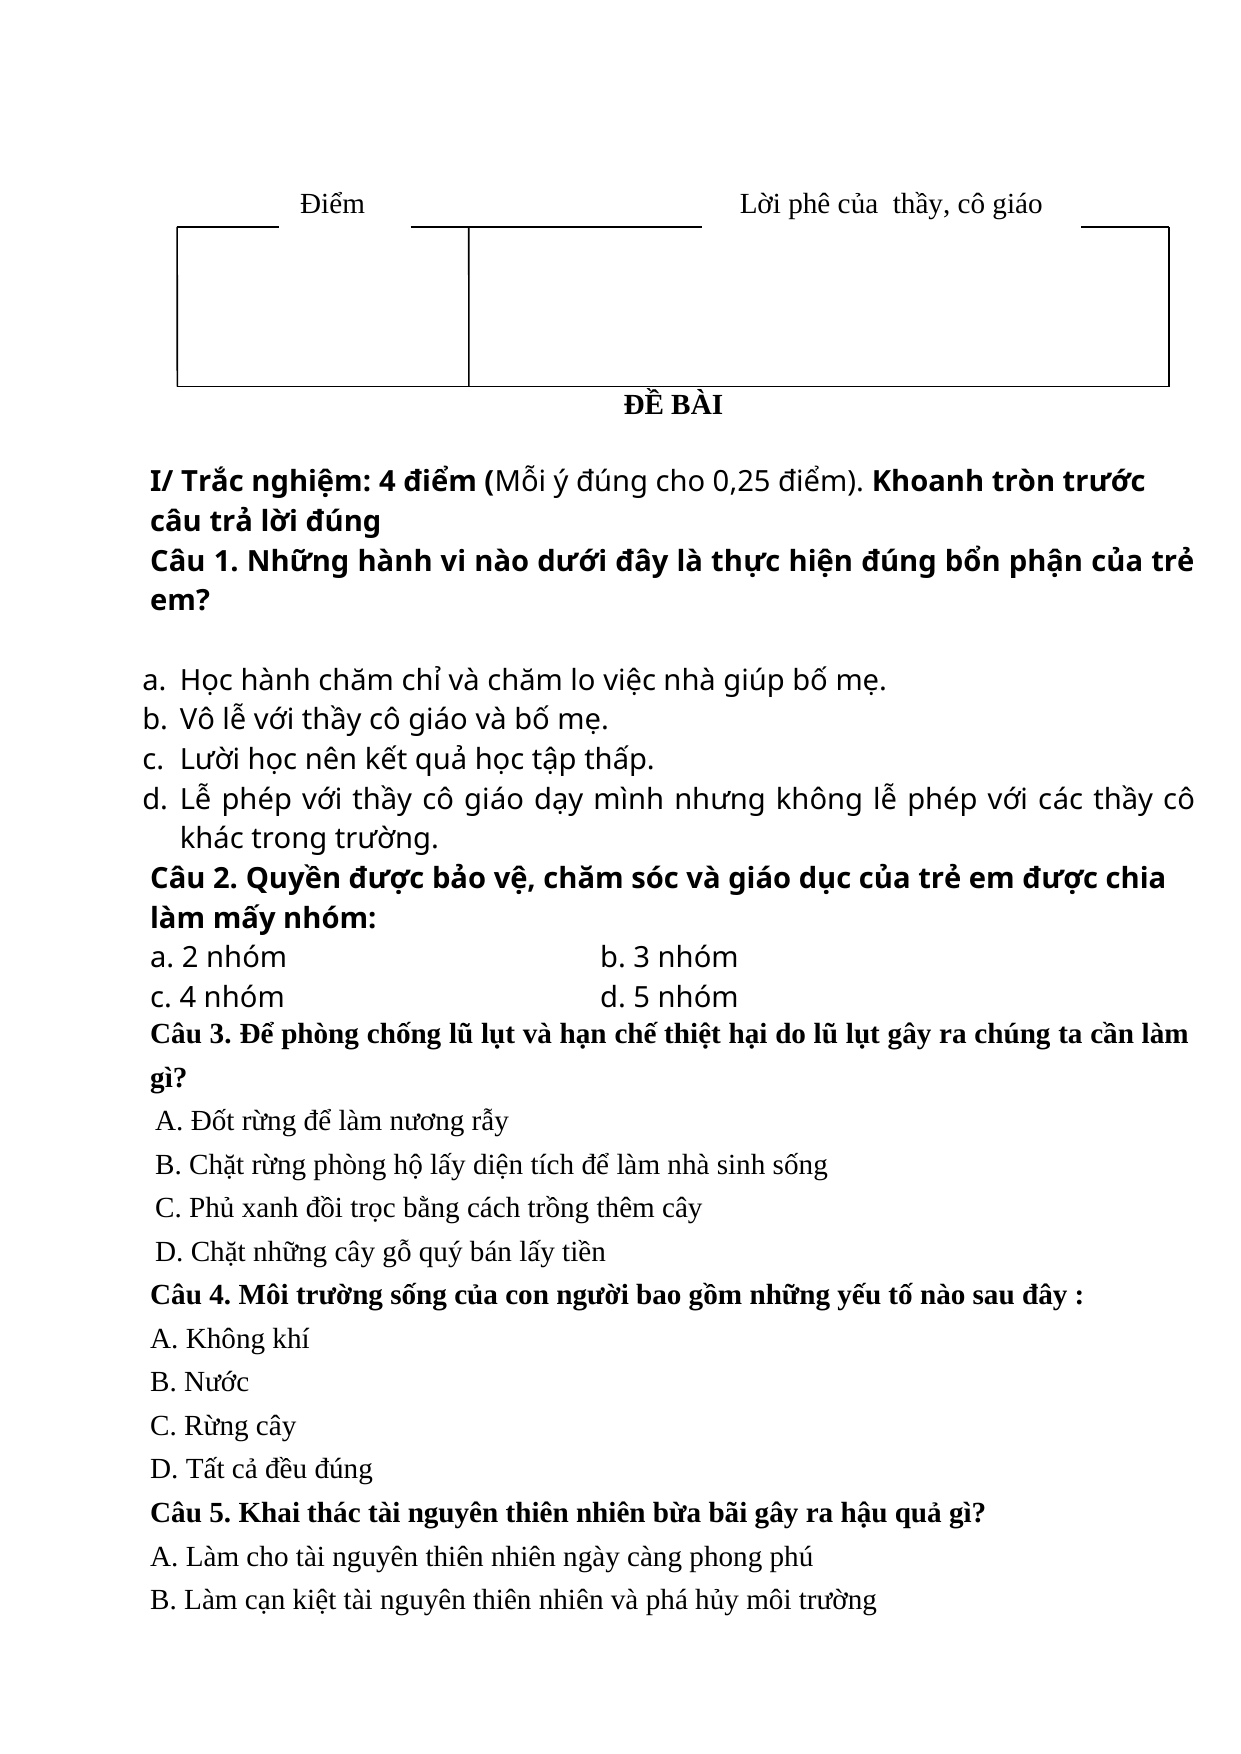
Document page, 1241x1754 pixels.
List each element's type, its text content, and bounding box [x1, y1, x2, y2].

text Câu 1. Những hành vi nào dưới đây là thực hiện đúng bổn phận của trẻ em? [150, 540, 1196, 619]
text B. Chặt rừng phòng hộ lấy diện tích để làm nhà sinh sống [155, 1147, 1191, 1180]
text D. Tất cả đều đúng [150, 1452, 1196, 1485]
list Lễ phép với thầy cô giáo dạy mình nhưng không lễ phép với các thầy cô khác trong trường. [142, 778, 1196, 857]
text Câu 3. Để phòng chống lũ lụt và hạn chế thiệt hại do lũ lụt gây ra chúng ta cần làm gì? [150, 1016, 1191, 1093]
text I/ Trắc nghiệm: 4 điểm (Mỗi ý đúng cho 0,25 điểm). Khoanh tròn trước câu trả lời đúng [150, 461, 1196, 540]
text a. 2 nhóm b. 3 nhóm [150, 937, 1196, 976]
text Câu 2. Quyền được bảo vệ, chăm sóc và giáo dục của trẻ em được chia làm mấy nhóm: [150, 857, 1196, 937]
text Câu 4. Môi trường sống của con người bao gồm những yếu tố nào sau đây : [150, 1277, 1196, 1311]
text Điểm Lời phê của thầy, cô giáo [225, 186, 1196, 219]
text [150, 1539, 1196, 1616]
list Học hành chăm chỉ và chăm lo việc nhà giúp bố mẹ. [142, 659, 1196, 699]
text c. 4 nhóm d. 5 nhóm [150, 976, 1196, 1016]
text A. Đốt rừng để làm nương rẫy [155, 1103, 1191, 1137]
list Vô lễ với thầy cô giáo và bố mẹ. [142, 699, 1196, 738]
text D. Chặt những cây gỗ quý bán lấy tiền [155, 1234, 1191, 1267]
text A. Không khí [150, 1321, 1196, 1354]
text B. Nước C. Rừng cây [150, 1364, 1196, 1442]
text Câu 5. Khai thác tài nguyên thiên nhiên bừa bãi gây ra hậu quả gì? [150, 1495, 1196, 1529]
text ĐỀ BÀI [150, 387, 1196, 421]
list Lười học nên kết quả học tập thấp. [142, 738, 1196, 778]
text C. Phủ xanh đồi trọc bằng cách trồng thêm cây [155, 1190, 1191, 1224]
